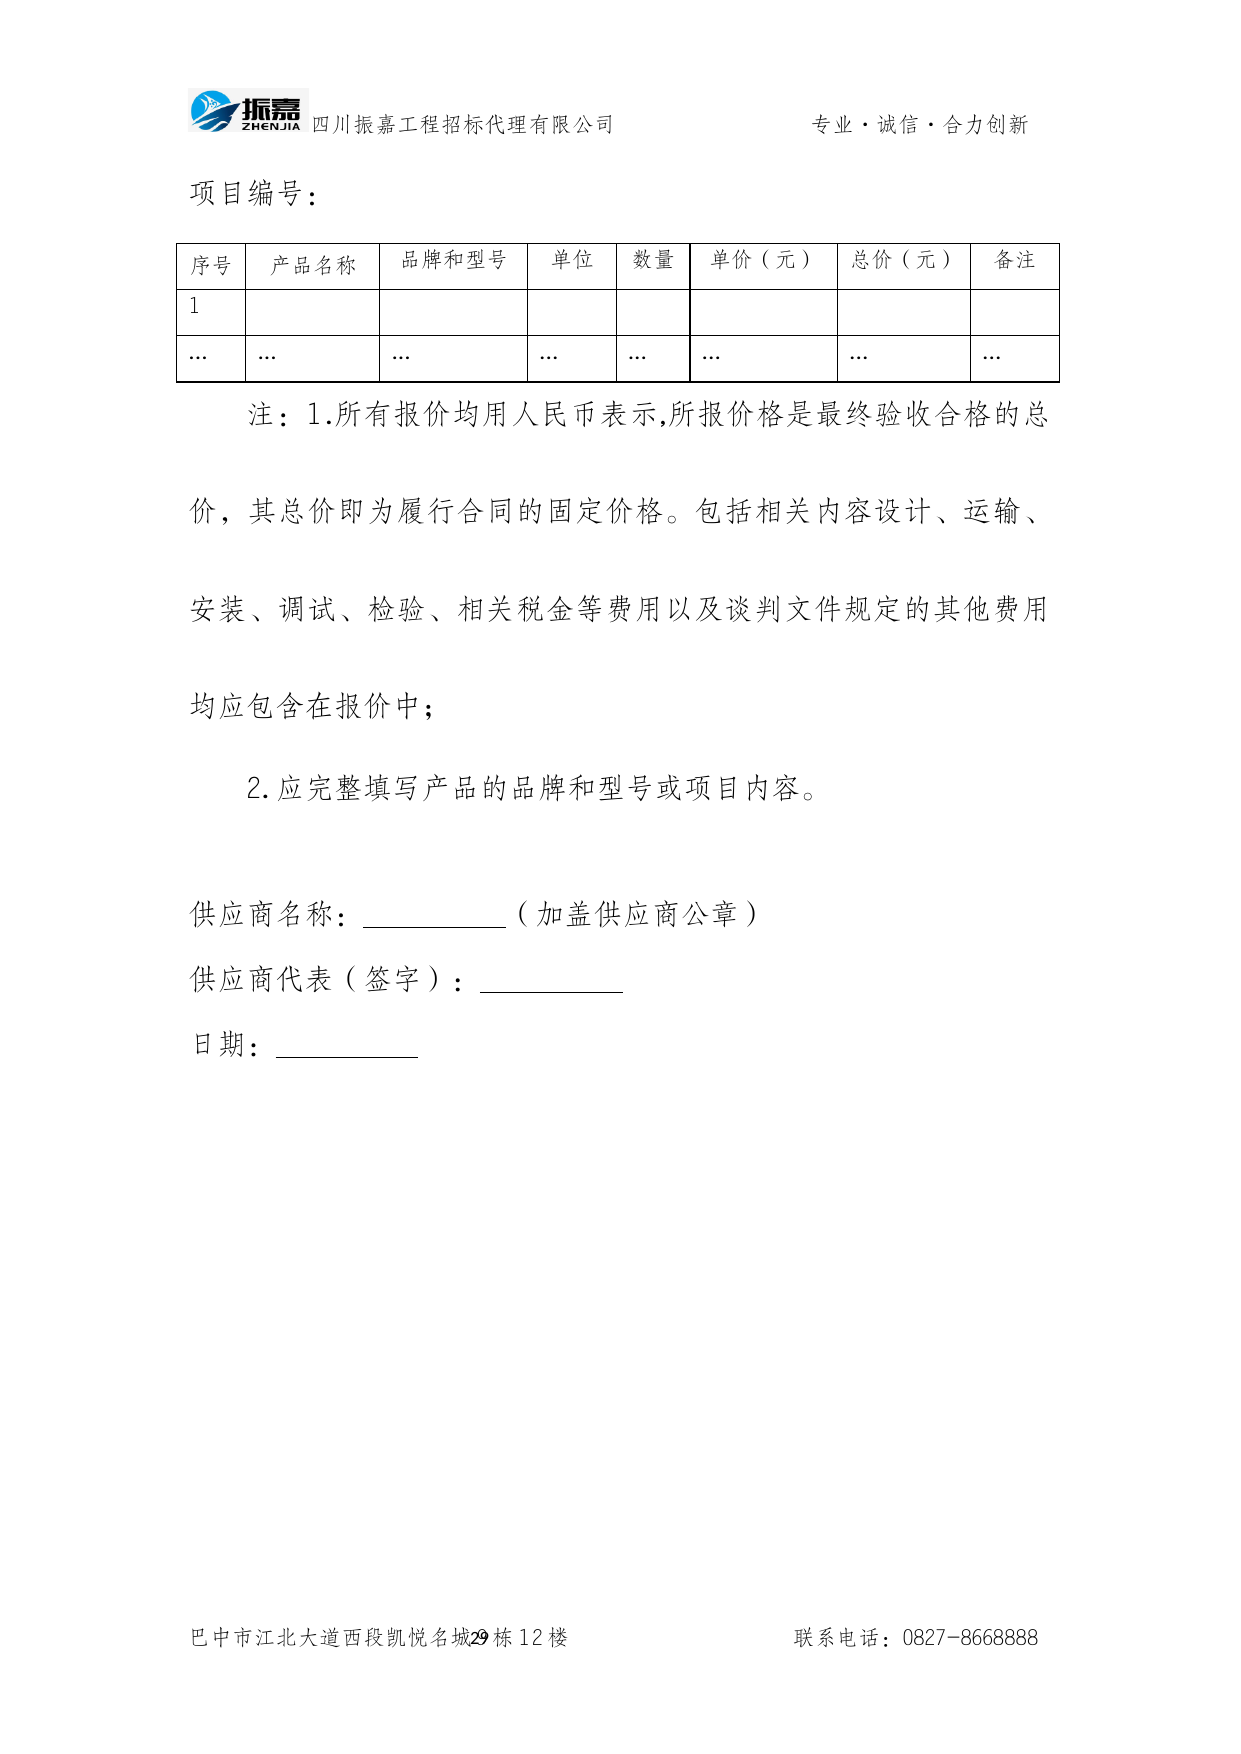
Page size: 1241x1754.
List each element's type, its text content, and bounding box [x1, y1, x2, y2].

table_header 备注 [971, 244, 1059, 289]
table_header 产品名称 [246, 244, 379, 289]
table_cell ... [971, 336, 1059, 381]
text 项目编号： [188, 162, 1052, 227]
table_header 总价（元） [838, 244, 970, 289]
table_cell [617, 290, 689, 335]
table_cell [971, 290, 1059, 335]
table_cell ... [691, 336, 837, 381]
table_header 品牌和型号 [380, 244, 527, 289]
table_cell ... [380, 336, 527, 381]
table_cell ... [177, 336, 245, 381]
picture [187, 88, 310, 132]
table_header 单位 [528, 244, 616, 289]
table_cell ... [528, 336, 616, 381]
list 应完整填写产品的品牌和型号或项目内容。 [188, 756, 1052, 821]
table_header 序号 [177, 244, 245, 289]
text 供应商代表（签字）： [188, 948, 1052, 1013]
text 注：1.所有报价均用人民币表示,所报价格是最终验收合格的总价，其总价即为履行合同的固定价格。包括相关内容设计、运输、安装、调试、检验、相关税金等费用以及谈判文件规定的其他费用均应包含在报价中； [188, 383, 1052, 740]
table_cell ... [838, 336, 970, 381]
table_cell [380, 290, 527, 335]
table_cell [838, 290, 970, 335]
table_cell [691, 290, 837, 335]
text 日期： [188, 1013, 1052, 1078]
table_cell [528, 290, 616, 335]
table_cell [246, 290, 379, 335]
table_header 单价（元） [691, 244, 837, 289]
table_header 数量 [617, 244, 689, 289]
text 供应商名称： （加盖供应商公章） [188, 883, 1052, 948]
table_cell 1 [177, 290, 245, 335]
table_cell ... [617, 336, 689, 381]
table_cell ... [246, 336, 379, 381]
